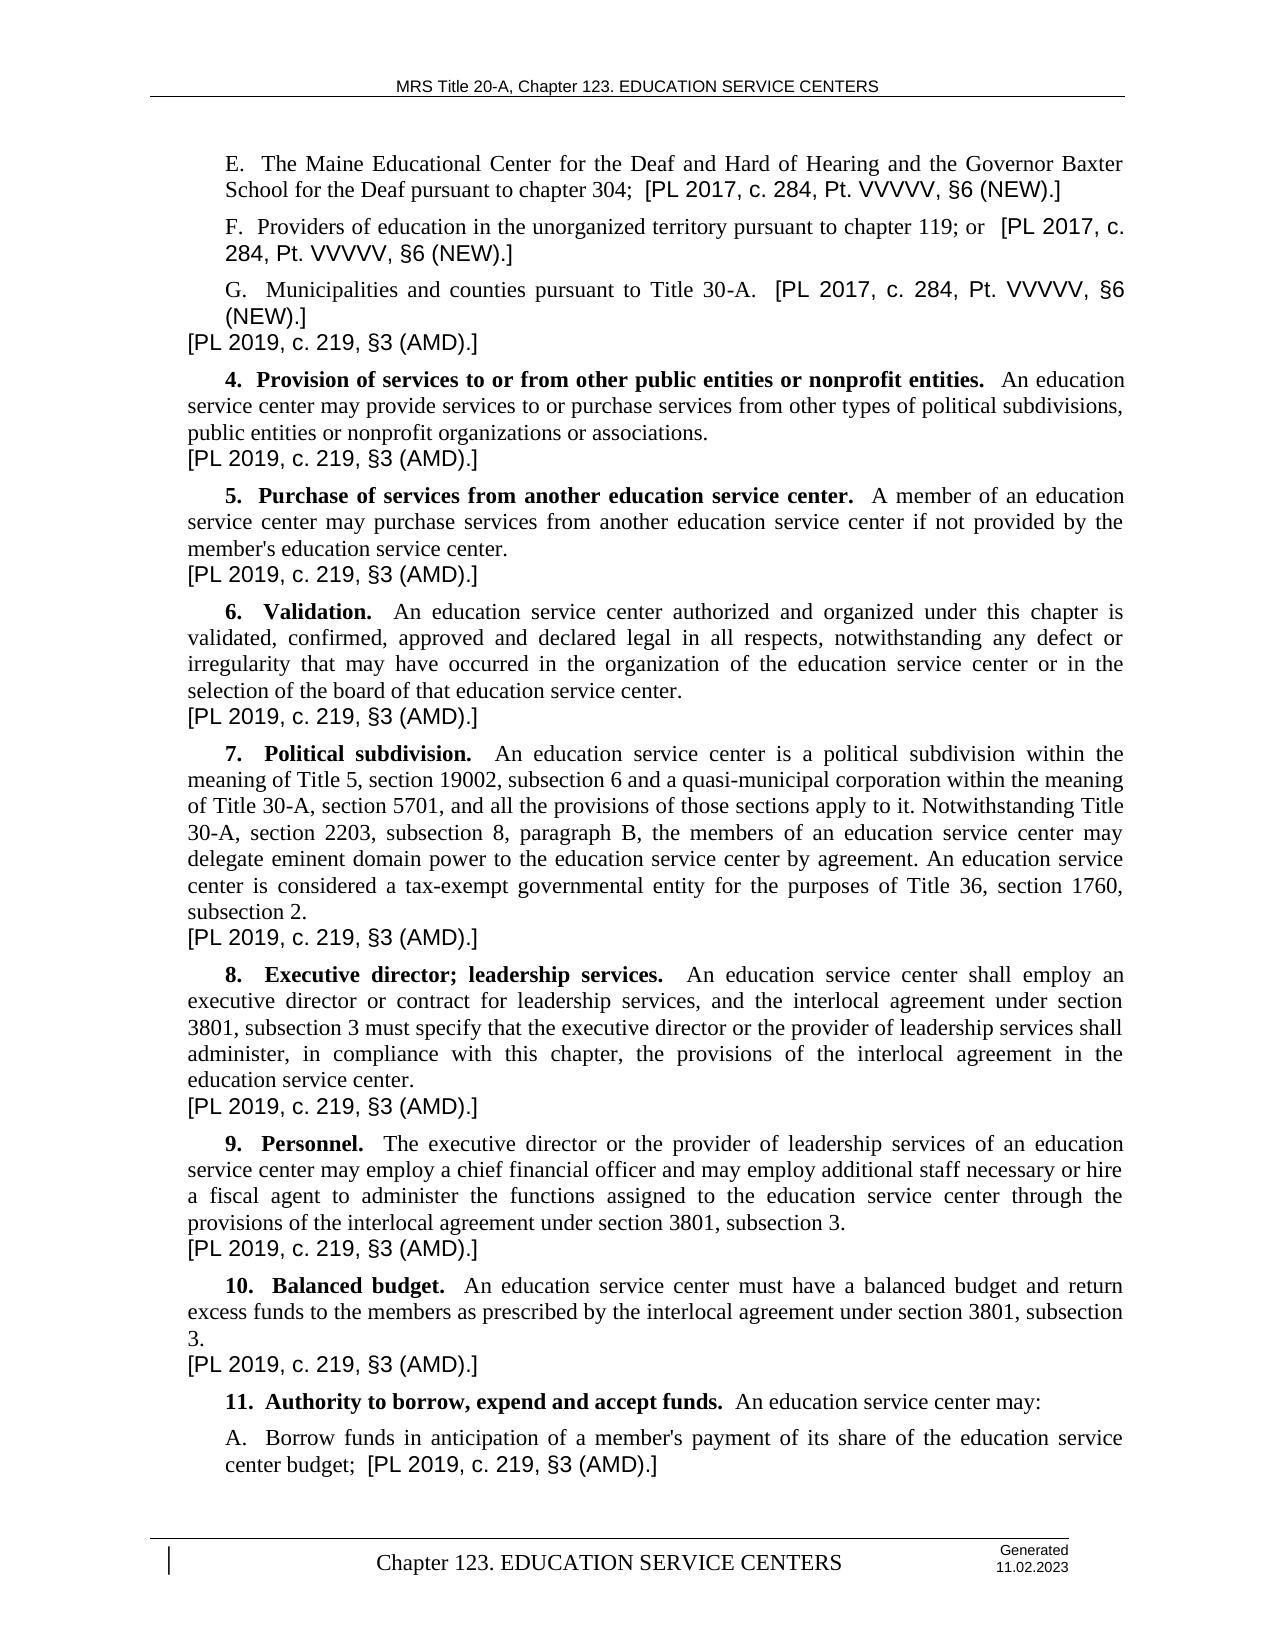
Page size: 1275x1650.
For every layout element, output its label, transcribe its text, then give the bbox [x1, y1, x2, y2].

text [PL 2019, c. 219, §3 (AMD).] [187, 329, 1125, 356]
text [PL 2019, c. 219, §3 (AMD).] [187, 924, 1125, 951]
text [PL 2019, c. 219, §3 (AMD).] [187, 1235, 1125, 1261]
text E. The Maine Educational Center for the Deaf and Hard of Hearing and the Governor Baxter School for the Deaf pursuant to chapter 304; [PL 2017, c. 284, Pt. VVVVV, §6 (NEW).] [225, 150, 1125, 203]
text 4. Provision of services to or from other public entities or nonprofit entities. An education service center may provide services to or purchase services from other types of political subdivisions, public entities or nonprofit organizations or associations. [187, 366, 1125, 445]
text G. Municipalities and counties pursuant to Title 30‑A. [PL 2017, c. 284, Pt. VVVVV, §6 (NEW).] [225, 276, 1125, 329]
text 9. Personnel. The executive director or the provider of leadership services of an education service center may employ a chief financial officer and may employ additional staff necessary or hire a fiscal agent to administer the functions assigned to the education service center through the provisions of the interlocal agreement under section 3801, subsection 3. [187, 1130, 1125, 1235]
text F. Providers of education in the unorganized territory pursuant to chapter 119; or [PL 2017, c. 284, Pt. VVVVV, §6 (NEW).] [225, 213, 1125, 266]
text [PL 2019, c. 219, §3 (AMD).] [187, 445, 1125, 471]
text [PL 2019, c. 219, §3 (AMD).] [187, 1093, 1125, 1119]
text 7. Political subdivision. An education service center is a political subdivision within the meaning of Title 5, section 19002, subsection 6 and a quasi-municipal corporation within the meaning of Title 30‑A, section 5701, and all the provisions of those sections apply to it. Notwithstanding Title 30‑A, section 2203, subsection 8, paragraph B, the members of an education service center may delegate eminent domain power to the education service center by agreement. An education service center is considered a tax-exempt governmental entity for the purposes of Title 36, section 1760, subsection 2. [187, 740, 1125, 924]
text A. Borrow funds in anticipation of a member's payment of its share of the education service center budget; [PL 2019, c. 219, §3 (AMD).] [225, 1424, 1125, 1477]
text 8. Executive director; leadership services. An education service center shall employ an executive director or contract for leadership services, and the interlocal agreement under section 3801, subsection 3 must specify that the executive director or the provider of leadership services shall administer, in compliance with this chapter, the provisions of the interlocal agreement in the education service center. [187, 961, 1125, 1093]
text 6. Validation. An education service center authorized and organized under this chapter is validated, confirmed, approved and declared legal in all respects, notwithstanding any defect or irregularity that may have occurred in the organization of the education service center or in the selection of the board of that education service center. [187, 598, 1125, 703]
text 11. Authority to borrow, expend and accept funds. An education service center may: [187, 1388, 1125, 1414]
text [PL 2019, c. 219, §3 (AMD).] [187, 561, 1125, 587]
text 5. Purchase of services from another education service center. A member of an education service center may purchase services from another education service center if not provided by the member's education service center. [187, 482, 1125, 561]
text [PL 2019, c. 219, §3 (AMD).] [187, 703, 1125, 729]
text [PL 2019, c. 219, §3 (AMD).] [187, 1351, 1125, 1377]
text 10. Balanced budget. An education service center must have a balanced budget and return excess funds to the members as prescribed by the interlocal agreement under section 3801, subsection 3. [187, 1272, 1125, 1351]
